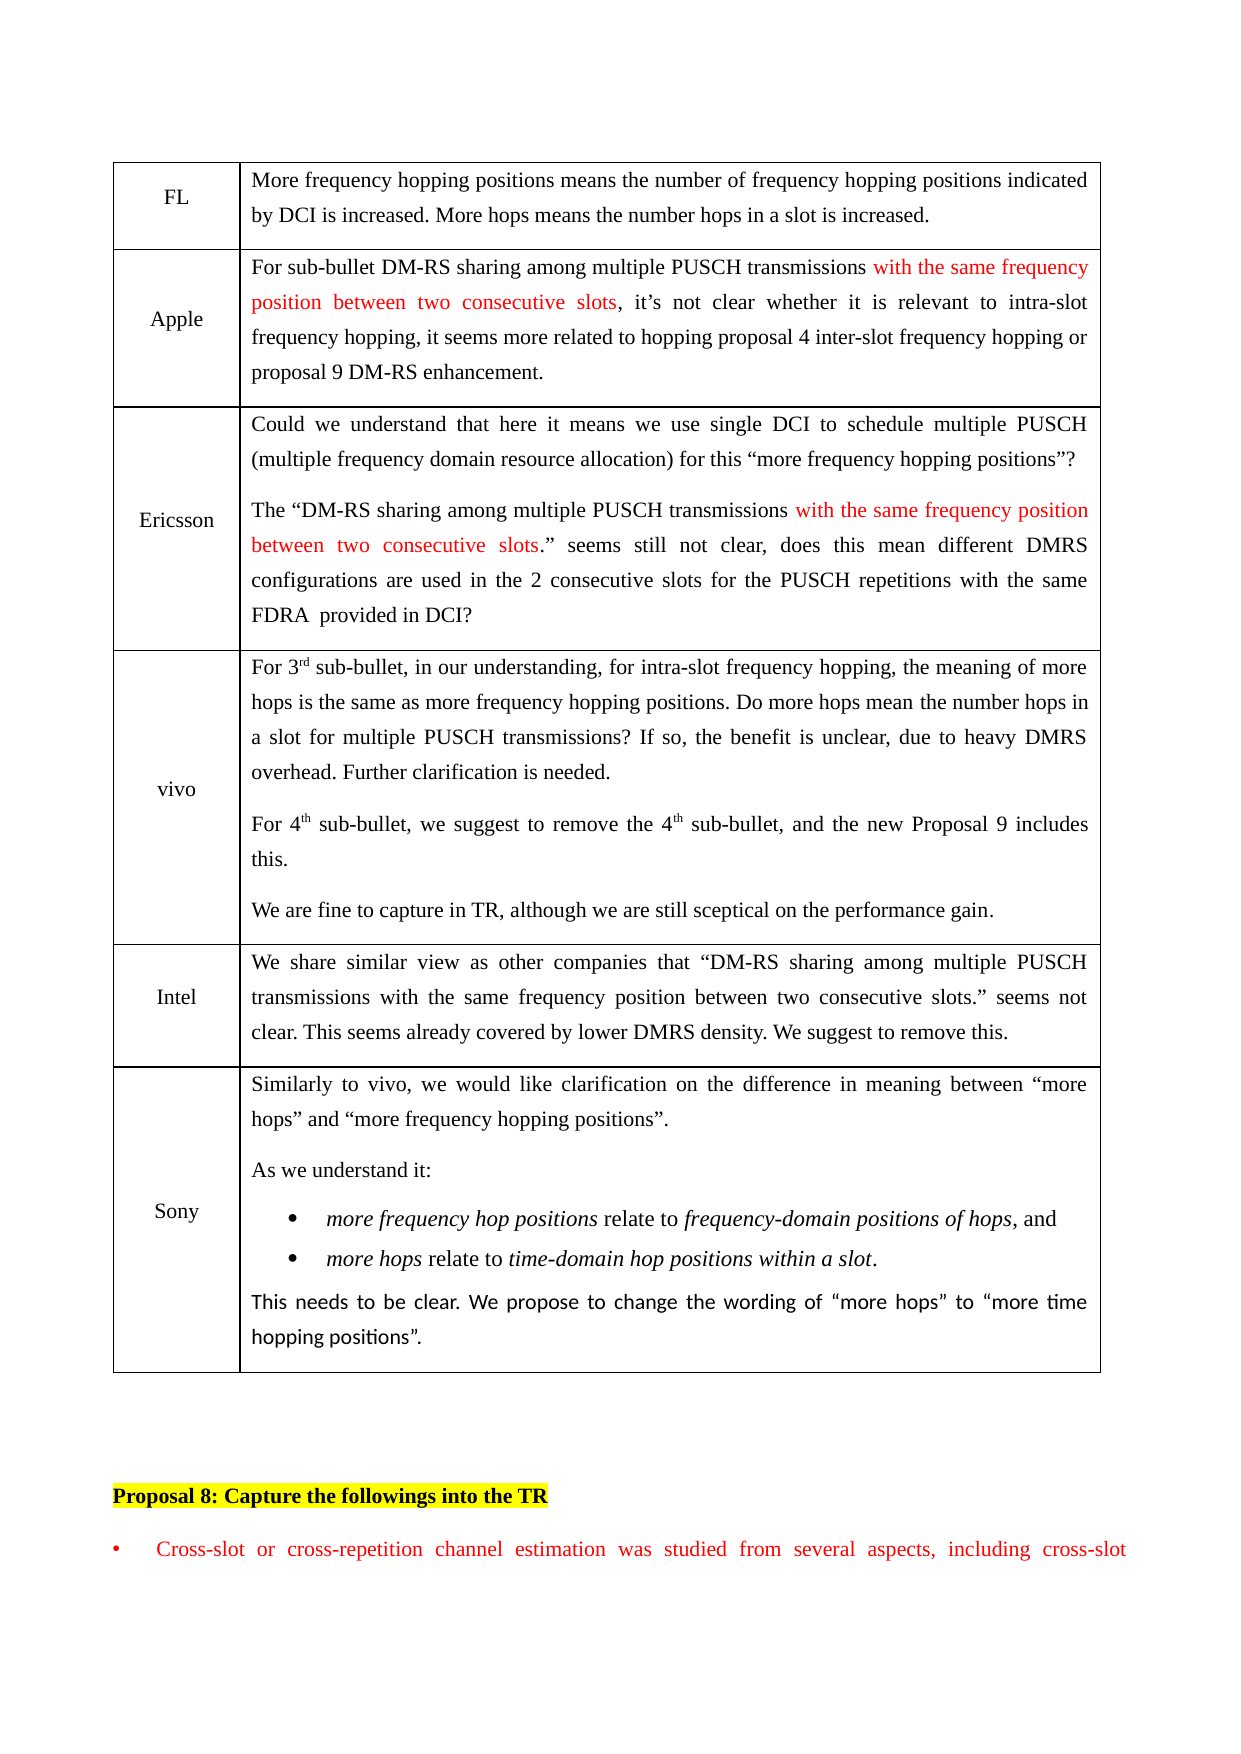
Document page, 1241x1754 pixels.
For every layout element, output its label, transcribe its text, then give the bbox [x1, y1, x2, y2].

table_cell Could we understand that here it means we use single DCI to schedule multiple PUSCH (multiple frequency domain resource allocation) for this “more frequency hopping positions”? The “DM-RS sharing among multiple PUSCH transmissions with the same frequency position between two consecutive slots.” seems still not clear, does this mean different DMRS configurations are used in the 2 consecutive slots for the PUSCH repetitions with the same FDRA provided in DCI? [241, 408, 1100, 650]
table_cell For sub-bullet DM-RS sharing among multiple PUSCH transmissions with the same frequency position between two consecutive slots, it’s not clear whether it is relevant to intra-slot frequency hopping, it seems more related to hopping proposal 4 inter-slot frequency hopping or proposal 9 DM-RS enhancement. [241, 250, 1100, 406]
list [112, 1532, 1128, 1565]
table_cell Ericsson [114, 408, 239, 650]
list Proposal 8: Capture the followings into the TR [112, 1479, 1128, 1512]
table_cell Intel [114, 945, 239, 1066]
table_cell We share similar view as other companies that “DM-RS sharing among multiple PUSCH transmissions with the same frequency position between two consecutive slots.” seems not clear. This seems already covered by lower DMRS density. We suggest to remove this. [241, 945, 1100, 1066]
table_cell vivo [114, 651, 239, 944]
table_cell FL [114, 163, 239, 249]
table_cell More frequency hopping positions means the number of frequency hopping positions indicated by DCI is increased. More hops means the number hops in a slot is increased. [241, 163, 1100, 249]
table_cell Sony [114, 1068, 239, 1372]
table_cell Apple [114, 250, 239, 406]
table_cell Similarly to vivo, we would like clarification on the difference in meaning between “more hops” and “more frequency hopping positions”. As we understand it: more frequency hop positions relate to frequency-domain positions of hops, and more hops relate to time-domain hop positions within a slot. This needs to be clear. We propose to change the wording of “more hops” to “more time hopping positions”. [241, 1068, 1100, 1372]
table_cell For 3rd sub-bullet, in our understanding, for intra-slot frequency hopping, the meaning of more hops is the same as more frequency hopping positions. Do more hops mean the number hops in a slot for multiple PUSCH transmissions? If so, the benefit is unclear, due to heavy DMRS overhead. Further clarification is needed. For 4th sub-bullet, we suggest to remove the 4th sub-bullet, and the new Proposal 9 includes this. We are fine to capture in TR, although we are still sceptical on the performance gain. [241, 651, 1100, 944]
